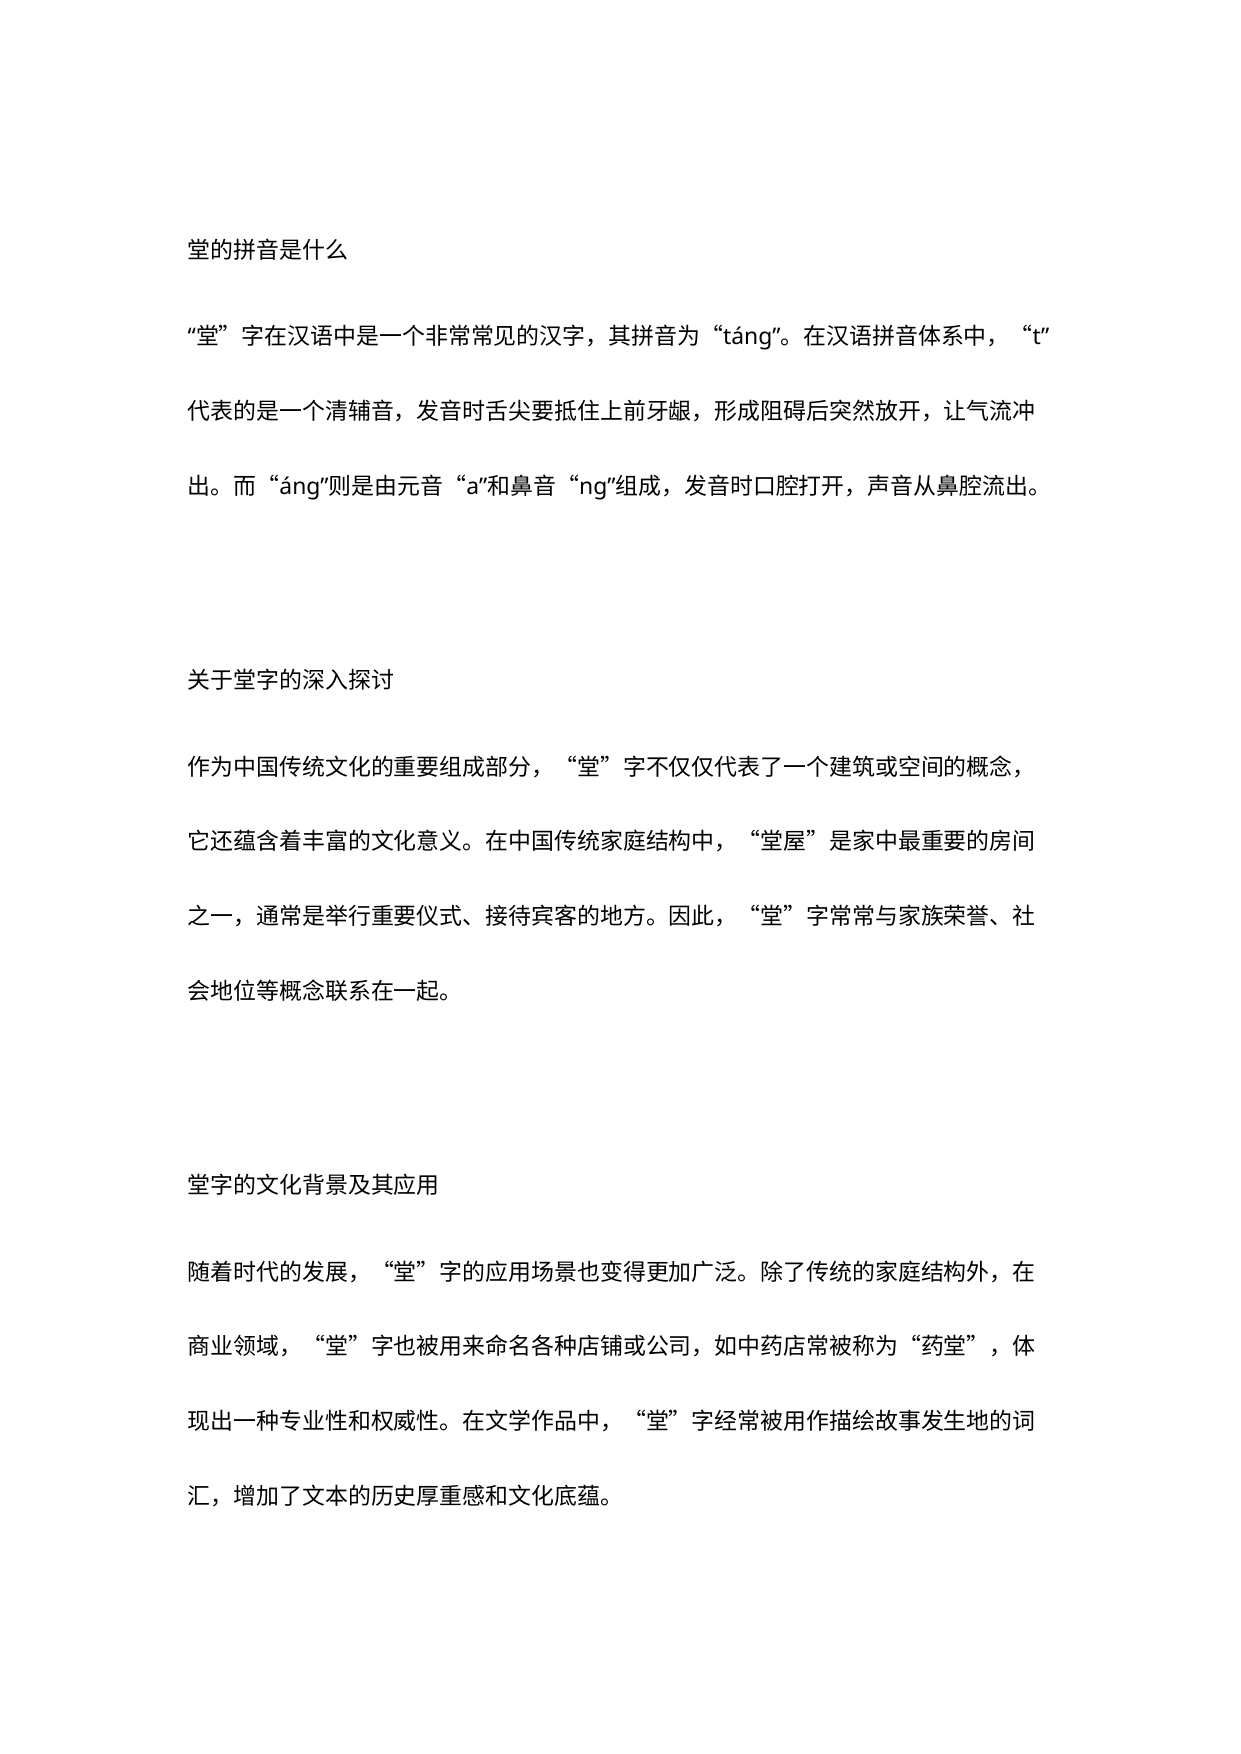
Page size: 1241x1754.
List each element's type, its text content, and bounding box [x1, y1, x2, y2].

text 堂字的文化背景及其应用 [187, 1151, 1053, 1216]
text 作为中国传统文化的重要组成部分，“堂”字不仅仅代表了一个建筑或空间的概念，它还蕴含着丰富的文化意义。在中国传统家庭结构中，“堂屋”是家中最重要的房间之一，通常是举行重要仪式、接待宾客的地方。因此，“堂”字常常与家族荣誉、社会地位等概念联系在一起。 [187, 733, 1053, 1022]
text 关于堂字的深入探讨 [187, 646, 1053, 711]
text “堂”字在汉语中是一个非常常见的汉字，其拼音为“táng”。在汉语拼音体系中，“t”代表的是一个清辅音，发音时舌尖要抵住上前牙龈，形成阻碍后突然放开，让气流冲出。而“áng”则是由元音“a”和鼻音“ng”组成，发音时口腔打开，声音从鼻腔流出。 [187, 302, 1053, 517]
text 堂的拼音是什么 [187, 216, 1053, 281]
text 随着时代的发展，“堂”字的应用场景也变得更加广泛。除了传统的家庭结构外，在商业领域，“堂”字也被用来命名各种店铺或公司，如中药店常被称为“药堂”，体现出一种专业性和权威性。在文学作品中，“堂”字经常被用作描绘故事发生地的词汇，增加了文本的历史厚重感和文化底蕴。 [187, 1238, 1053, 1527]
